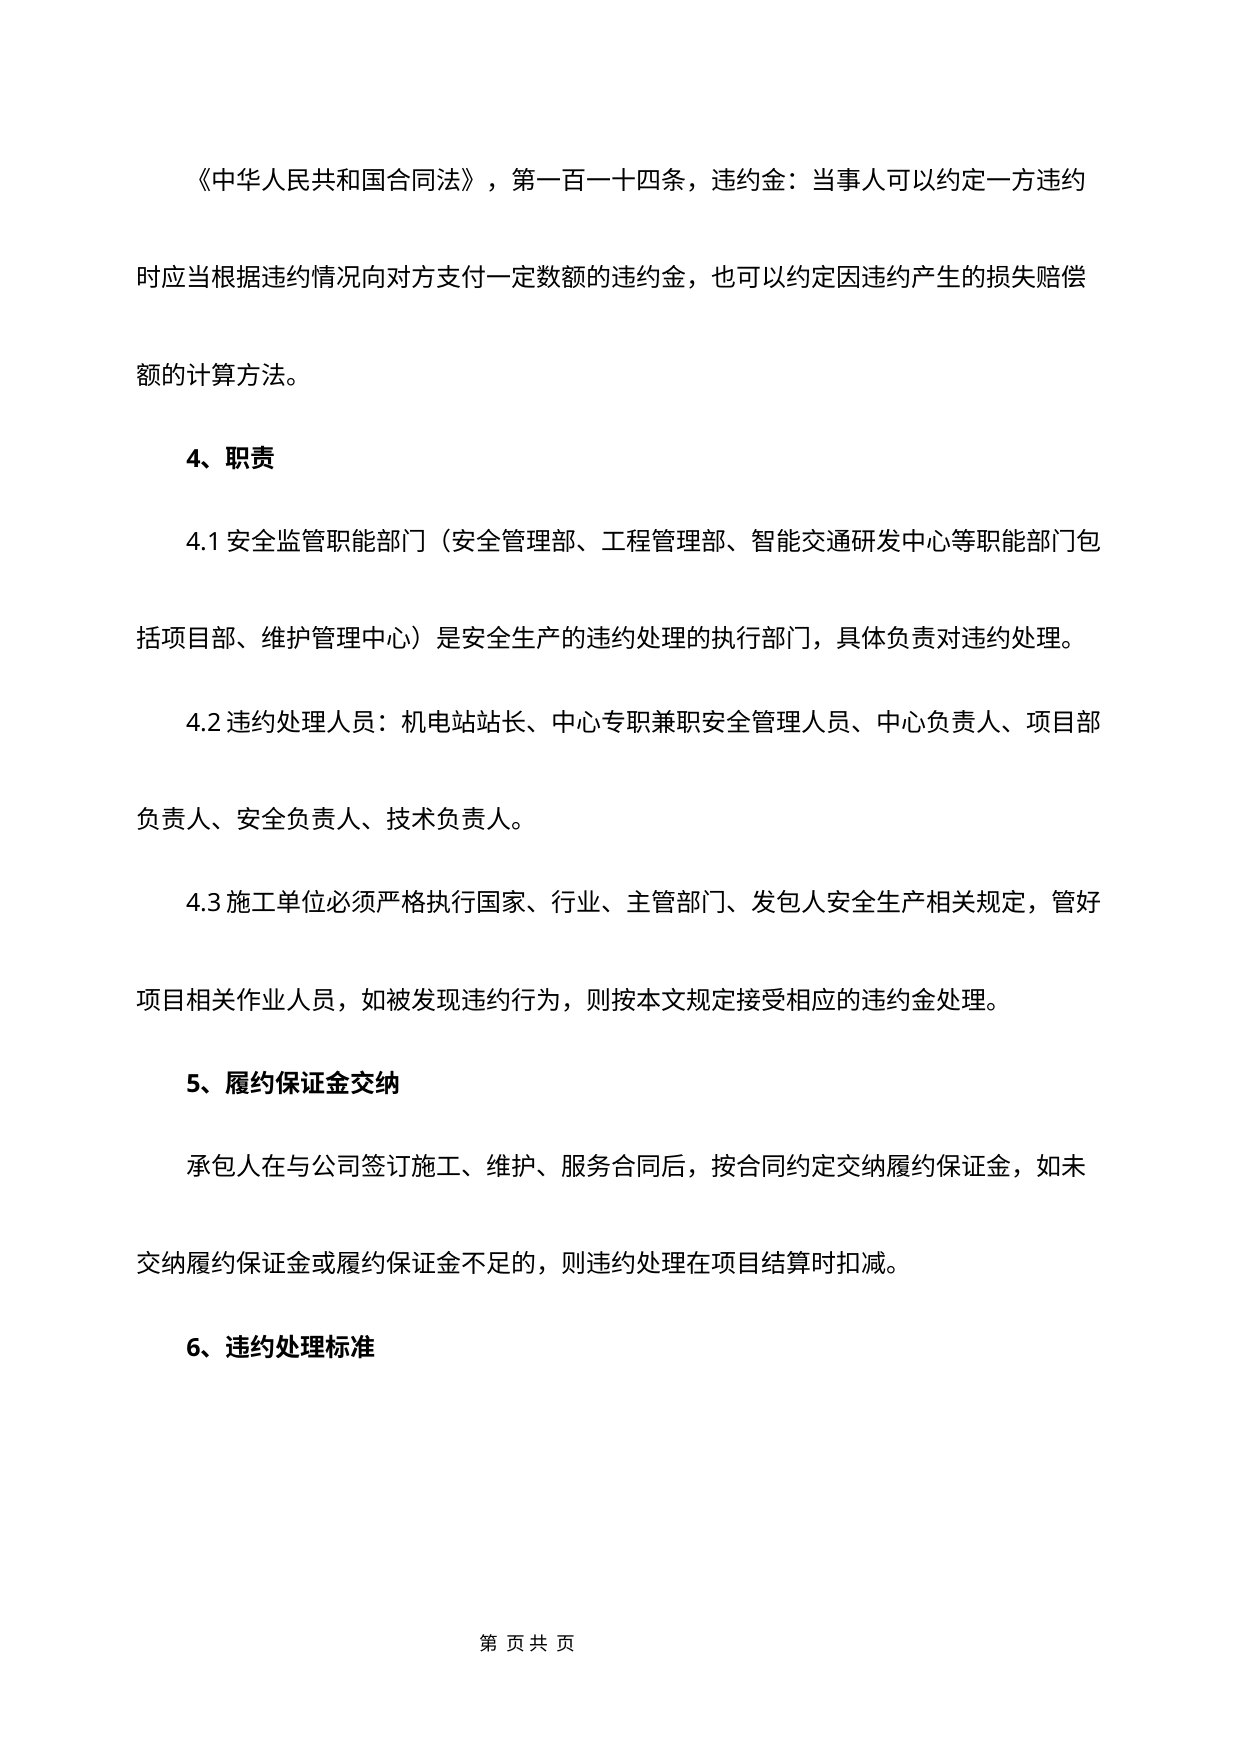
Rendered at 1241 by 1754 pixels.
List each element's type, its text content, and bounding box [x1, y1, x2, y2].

text 4.2违约处理人员：机电站站长、中心专职兼职安全管理人员、中心负责人、项目部负责人、安全负责人、技术负责人。 [136, 688, 1103, 850]
text 承包人在与公司签订施工、维护、服务合同后，按合同约定交纳履约保证金，如未交纳履约保证金或履约保证金不足的，则违约处理在项目结算时扣减。 [136, 1132, 1103, 1294]
text 6、违约处理标准 [136, 1313, 1122, 1378]
text 《中华人民共和国合同法》，第一百一十四条，违约金：当事人可以约定一方违约时应当根据违约情况向对方支付一定数额的违约金，也可以约定因违约产生的损失赔偿额的计算方法。 [136, 146, 1103, 406]
text 5、履约保证金交纳 [136, 1049, 1122, 1114]
text 4.3施工单位必须严格执行国家、行业、主管部门、发包人安全生产相关规定，管好项目相关作业人员，如被发现违约行为，则按本文规定接受相应的违约金处理。 [136, 868, 1103, 1031]
text 4、职责 [136, 424, 1122, 489]
text 4.1安全监管职能部门（安全管理部、工程管理部、智能交通研发中心等职能部门包括项目部、维护管理中心）是安全生产的违约处理的执行部门，具体负责对违约处理。 [136, 507, 1103, 669]
